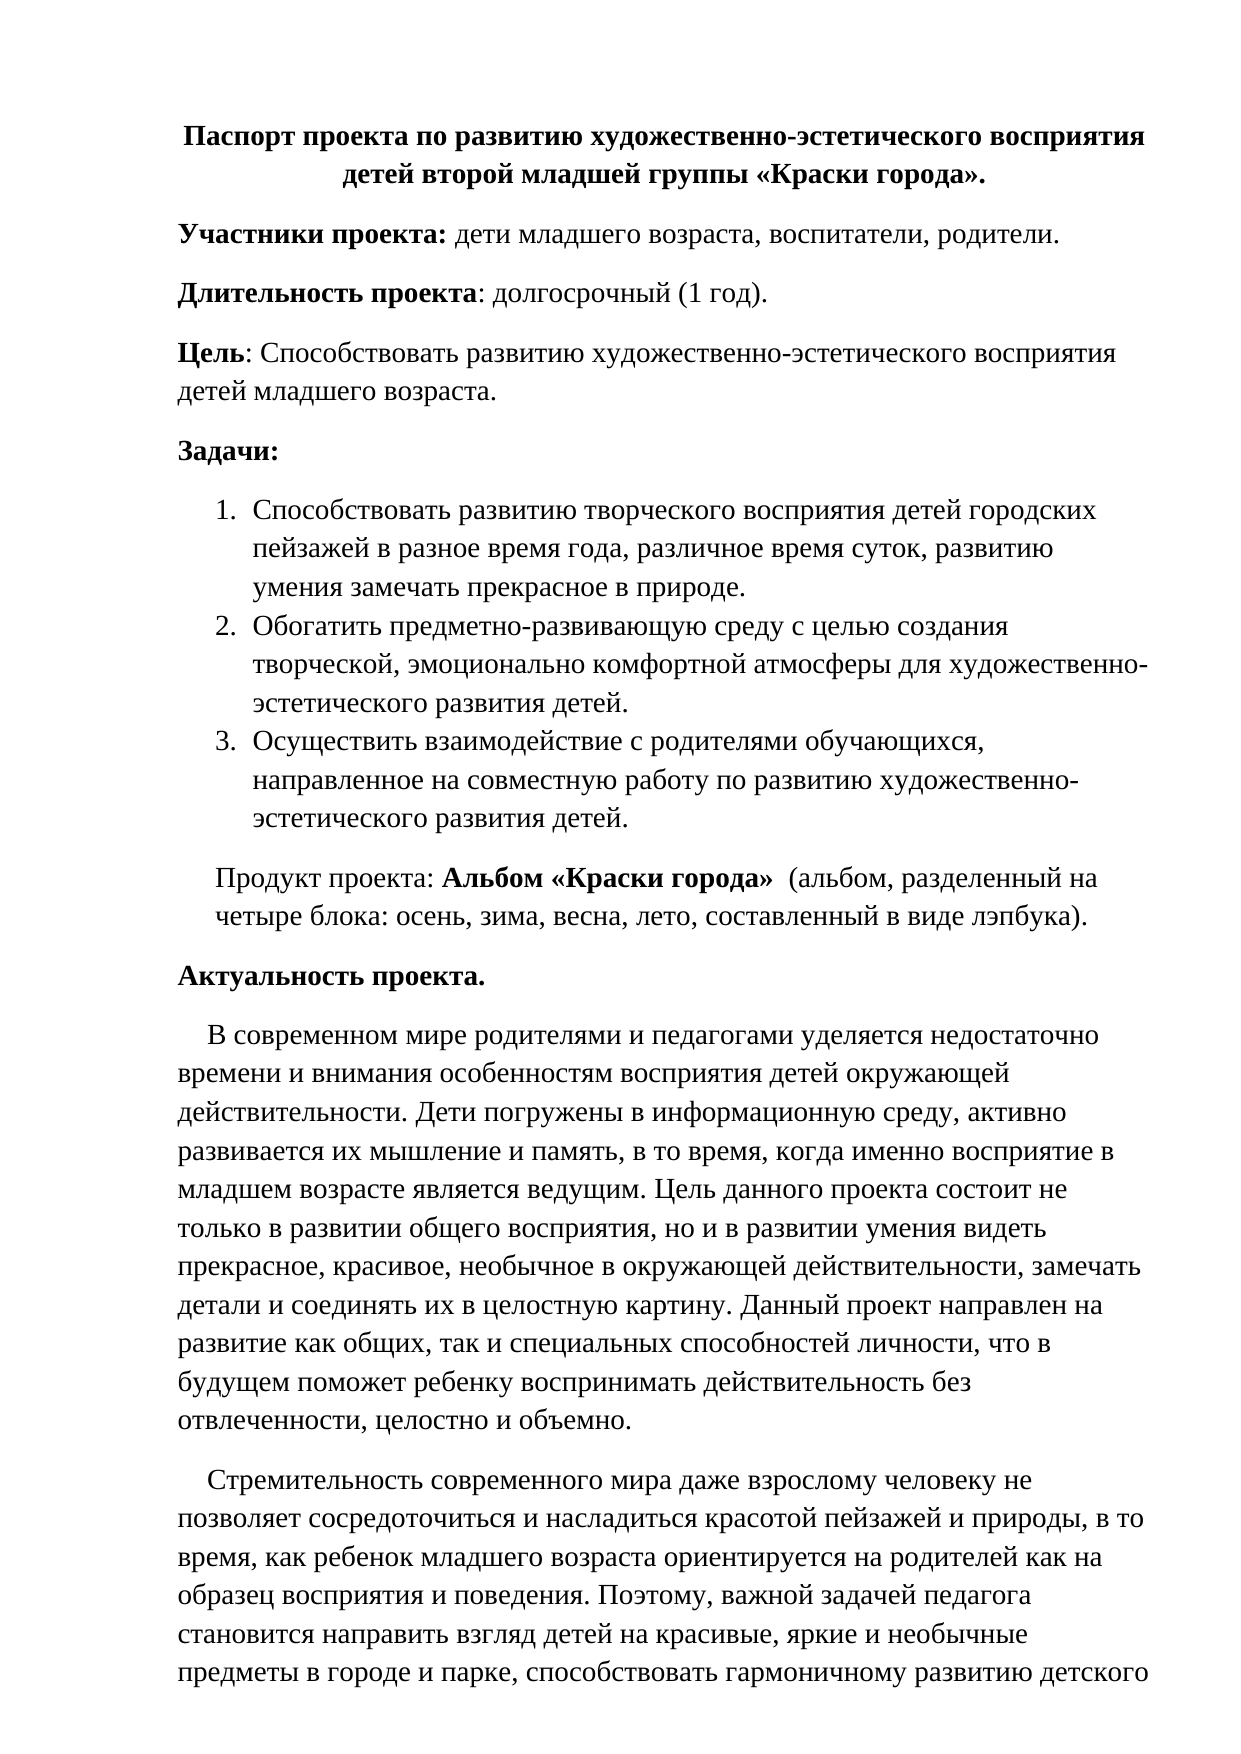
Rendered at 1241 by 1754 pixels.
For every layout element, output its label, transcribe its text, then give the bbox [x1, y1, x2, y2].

text Задачи: [177, 433, 1152, 466]
text Актуальность проекта. [177, 958, 1152, 991]
text В современном мире родителями и педагогами уделяется недостаточно времени и внимания особенностям восприятия детей окружающей действительности. Дети погружены в информационную среду, активно развивается их мышление и память, в то время, когда именно восприятие в младшем возрасте является ведущим. Цель данного проекта состоит не только в развитии общего восприятия, но и в развитии умения видеть прекрасное, красивое, необычное в окружающей действительности, замечать детали и соединять их в целостную картину. Данный проект направлен на развитие как общих, так и специальных способностей личности, что в будущем поможет ребенку воспринимать действительность без отвлеченности, целостно и объемно. [177, 1017, 1152, 1436]
text Длительность проекта: долгосрочный (1 год). [177, 275, 1152, 309]
text Паспорт проекта по развитию художественно-эстетического восприятия детей второй младшей группы «Краски города». [177, 118, 1152, 190]
text Продукт проекта: Альбом «Краски города» (альбом, разделенный на четыре блока: осень, зима, весна, лето, составленный в виде лэпбука). [215, 860, 1152, 932]
text Участники проекта: дети младшего возраста, воспитатели, родители. [177, 216, 1152, 249]
text Цель: Способствовать развитию художественно-эстетического восприятия детей младшего возраста. [177, 335, 1152, 407]
list Способствовать развитию творческого восприятия детей городских пейзажей в разное время года, различное время суток, развитию умения замечать прекрасное в природе. [215, 492, 1152, 603]
list Обогатить предметно-развивающую среду с целью создания творческой, эмоционально комфортной атмосферы для художественно-эстетического развития детей. [215, 608, 1152, 718]
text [177, 1462, 1152, 1688]
list Осуществить взаимодействие с родителями обучающихся, направленное на совместную работу по развитию художественно-эстетического развития детей. [215, 723, 1152, 834]
